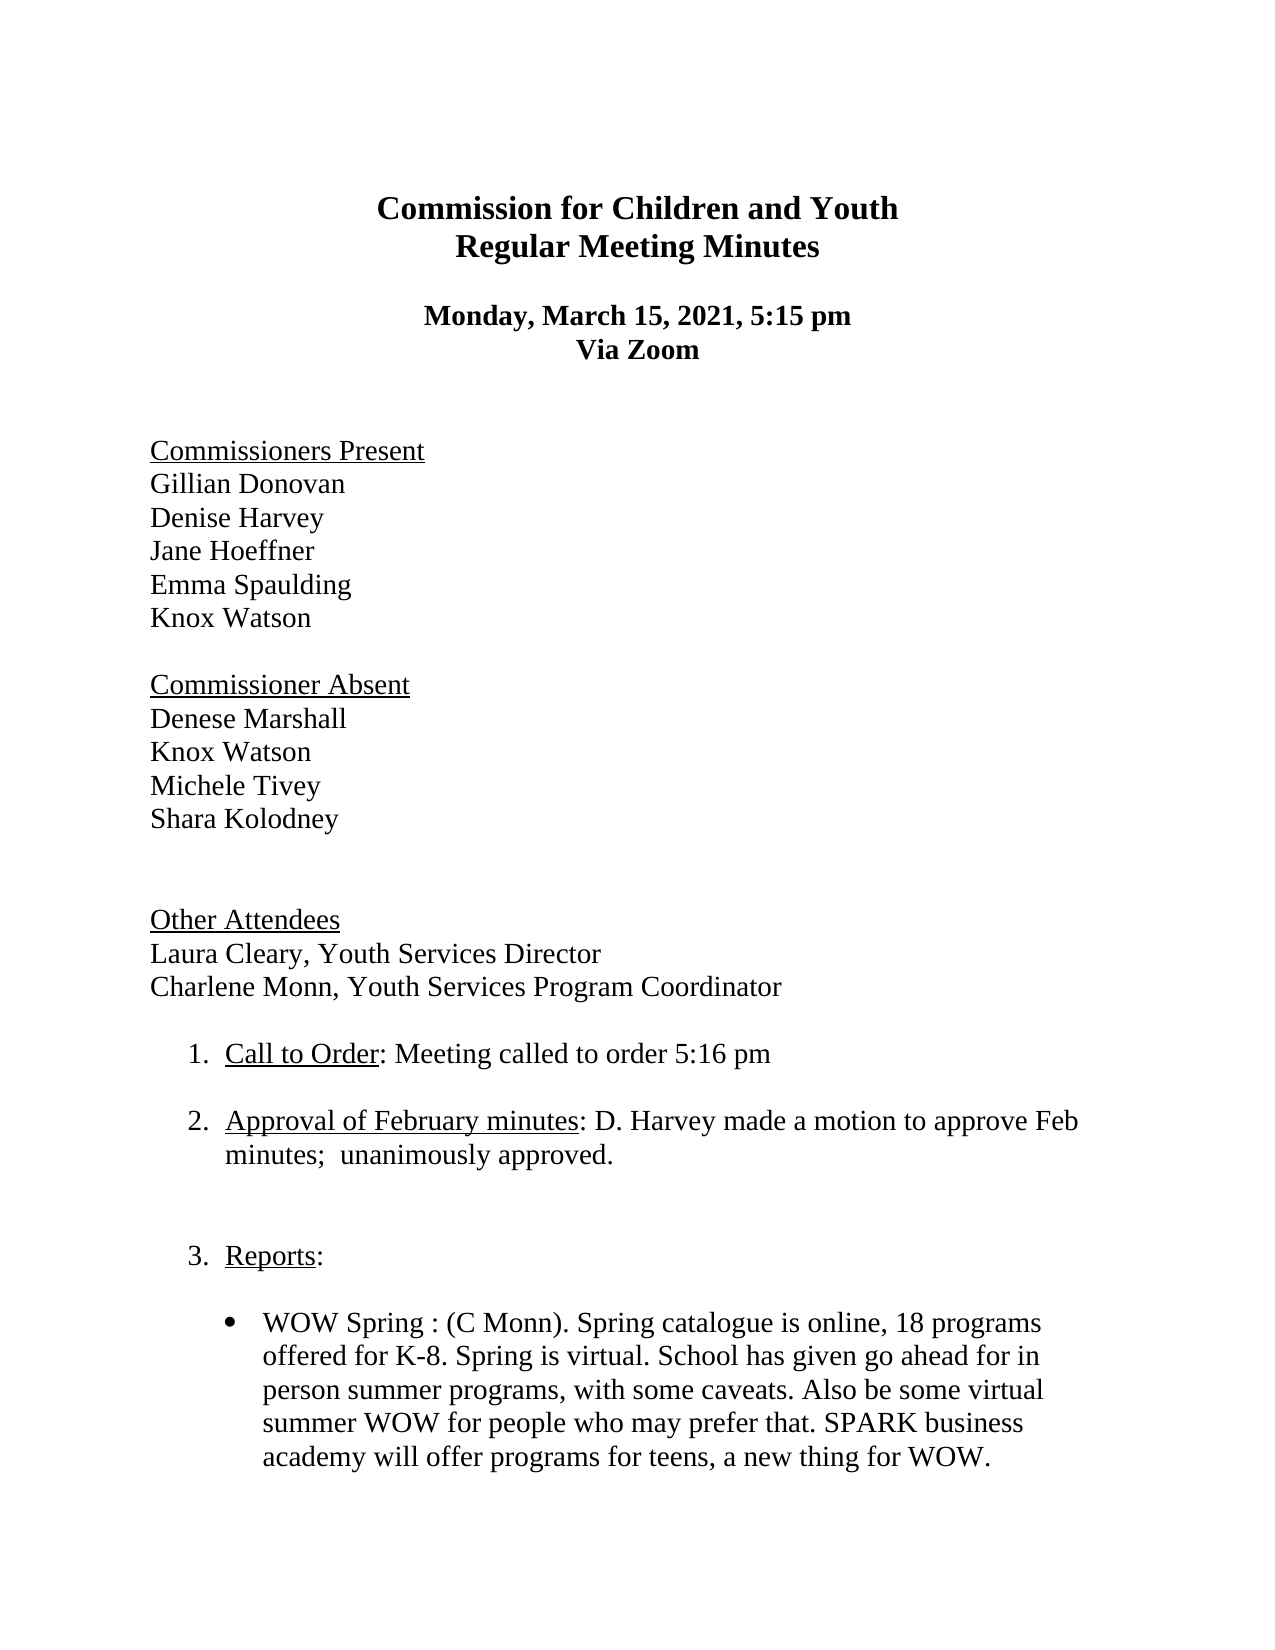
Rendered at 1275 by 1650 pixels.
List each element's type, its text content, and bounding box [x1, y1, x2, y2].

list WOW Spring : (C Monn). Spring catalogue is online, 18 programs offered for K-8. Spring is virtual. School has given go ahead for in person summer programs, with some caveats. Also be some virtual summer WOW for people who may prefer that. SPARK business academy will offer programs for teens, a new thing for WOW. [225, 1305, 1125, 1473]
text Monday, March 15, 2021, 5:15 pm [150, 298, 1125, 332]
text Commission for Children and Youth [150, 188, 1125, 227]
text Commissioners Present [150, 433, 1125, 466]
text Commissioner Absent [150, 667, 1125, 701]
text Michele Tivey [150, 768, 1125, 802]
text Shara Kolodney [150, 802, 1125, 835]
list Approval of February minutes: D. Harvey made a motion to approve Feb minutes; unanimously approved. [187, 1103, 1125, 1171]
text Charlene Monn, Youth Services Program Coordinator [150, 969, 1125, 1003]
text Jane Hoeffner [150, 533, 1125, 567]
text Emma Spaulding [150, 567, 1125, 600]
text Other Attendees [150, 902, 1125, 936]
text Gillian Donovan [150, 466, 1125, 500]
text Knox Watson [150, 600, 1125, 634]
text Regular Meeting Minutes [150, 227, 1125, 265]
text Via Zoom [150, 332, 1125, 366]
text Laura Cleary, Youth Services Director [150, 936, 1125, 969]
text Denese Marshall [150, 701, 1125, 734]
list Call to Order: Meeting called to order 5:16 pm [187, 1036, 1125, 1070]
text Knox Watson [150, 734, 1125, 768]
text Denise Harvey [150, 500, 1125, 533]
list Reports: [187, 1238, 1125, 1271]
